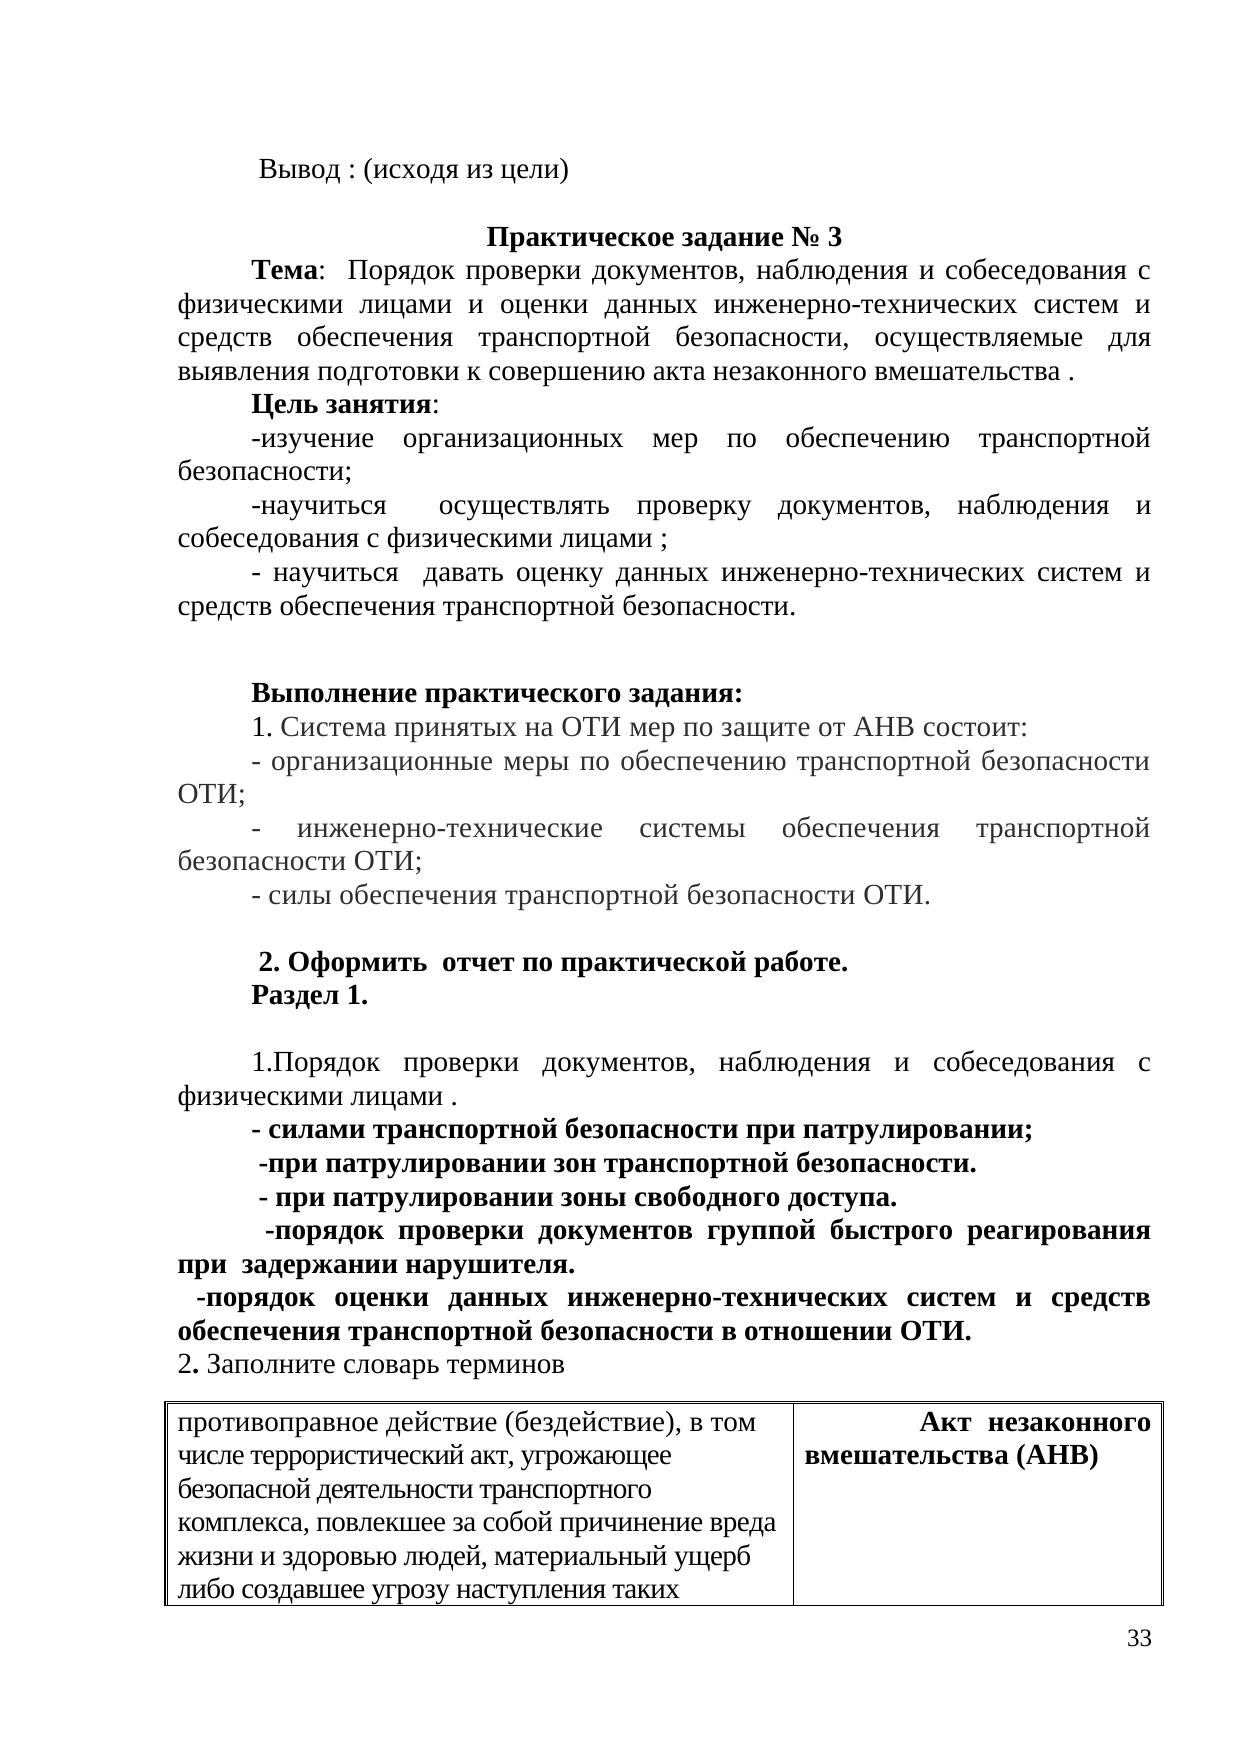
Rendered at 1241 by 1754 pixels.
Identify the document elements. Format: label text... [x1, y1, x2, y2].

text - силы обеспечения транспортной безопасности ОТИ. [177, 877, 1152, 910]
text -при патрулировании зон транспортной безопасности. [177, 1145, 1152, 1179]
text 1. Система принятых на ОТИ мер по защите от АНВ состоит: [177, 709, 1152, 743]
text Практическое задание № 3 [177, 219, 1152, 252]
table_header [794, 1404, 1161, 1605]
text - инженерно-технические системы обеспечения транспортной безопасности ОТИ; [177, 810, 1152, 877]
text Тема: Порядок проверки документов, наблюдения и собеседования с физическими лицами и оценки данных инженерно-технических систем и средств обеспечения транспортной безопасности, осуществляемые для выявления подготовки к совершению акта незаконного вмешательства . [177, 252, 1152, 386]
text 2. Оформить отчет по практической работе. [177, 944, 1152, 977]
text - силами транспортной безопасности при патрулировании; [177, 1112, 1152, 1145]
text 2. Заполните словарь терминов [177, 1346, 1152, 1380]
text -порядок проверки документов группой быстрого реагирования при задержании нарушителя. [177, 1212, 1152, 1279]
text - организационные меры по обеспечению транспортной безопасности ОТИ; [177, 743, 1152, 810]
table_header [168, 1404, 793, 1605]
text Раздел 1. [177, 977, 1152, 1011]
text -порядок оценки данных инженерно-технических систем и средств обеспечения транспортной безопасности в отношении ОТИ. [177, 1279, 1152, 1346]
text Цель занятия: [177, 386, 1152, 420]
text Вывод : (исходя из цели) [177, 152, 1152, 185]
text - научиться давать оценку данных инженерно-технических систем и средств обеспечения транспортной безопасности. [177, 554, 1152, 621]
text -научиться осуществлять проверку документов, наблюдения и собеседования с физическими лицами ; [177, 487, 1152, 554]
text 1.Порядок проверки документов, наблюдения и собеседования с физическими лицами . [177, 1044, 1152, 1112]
text -изучение организационных мер по обеспечению транспортной безопасности; [177, 420, 1152, 487]
text Выполнение практического задания: [177, 676, 1152, 709]
text - при патрулировании зоны свободного доступа. [177, 1179, 1152, 1212]
